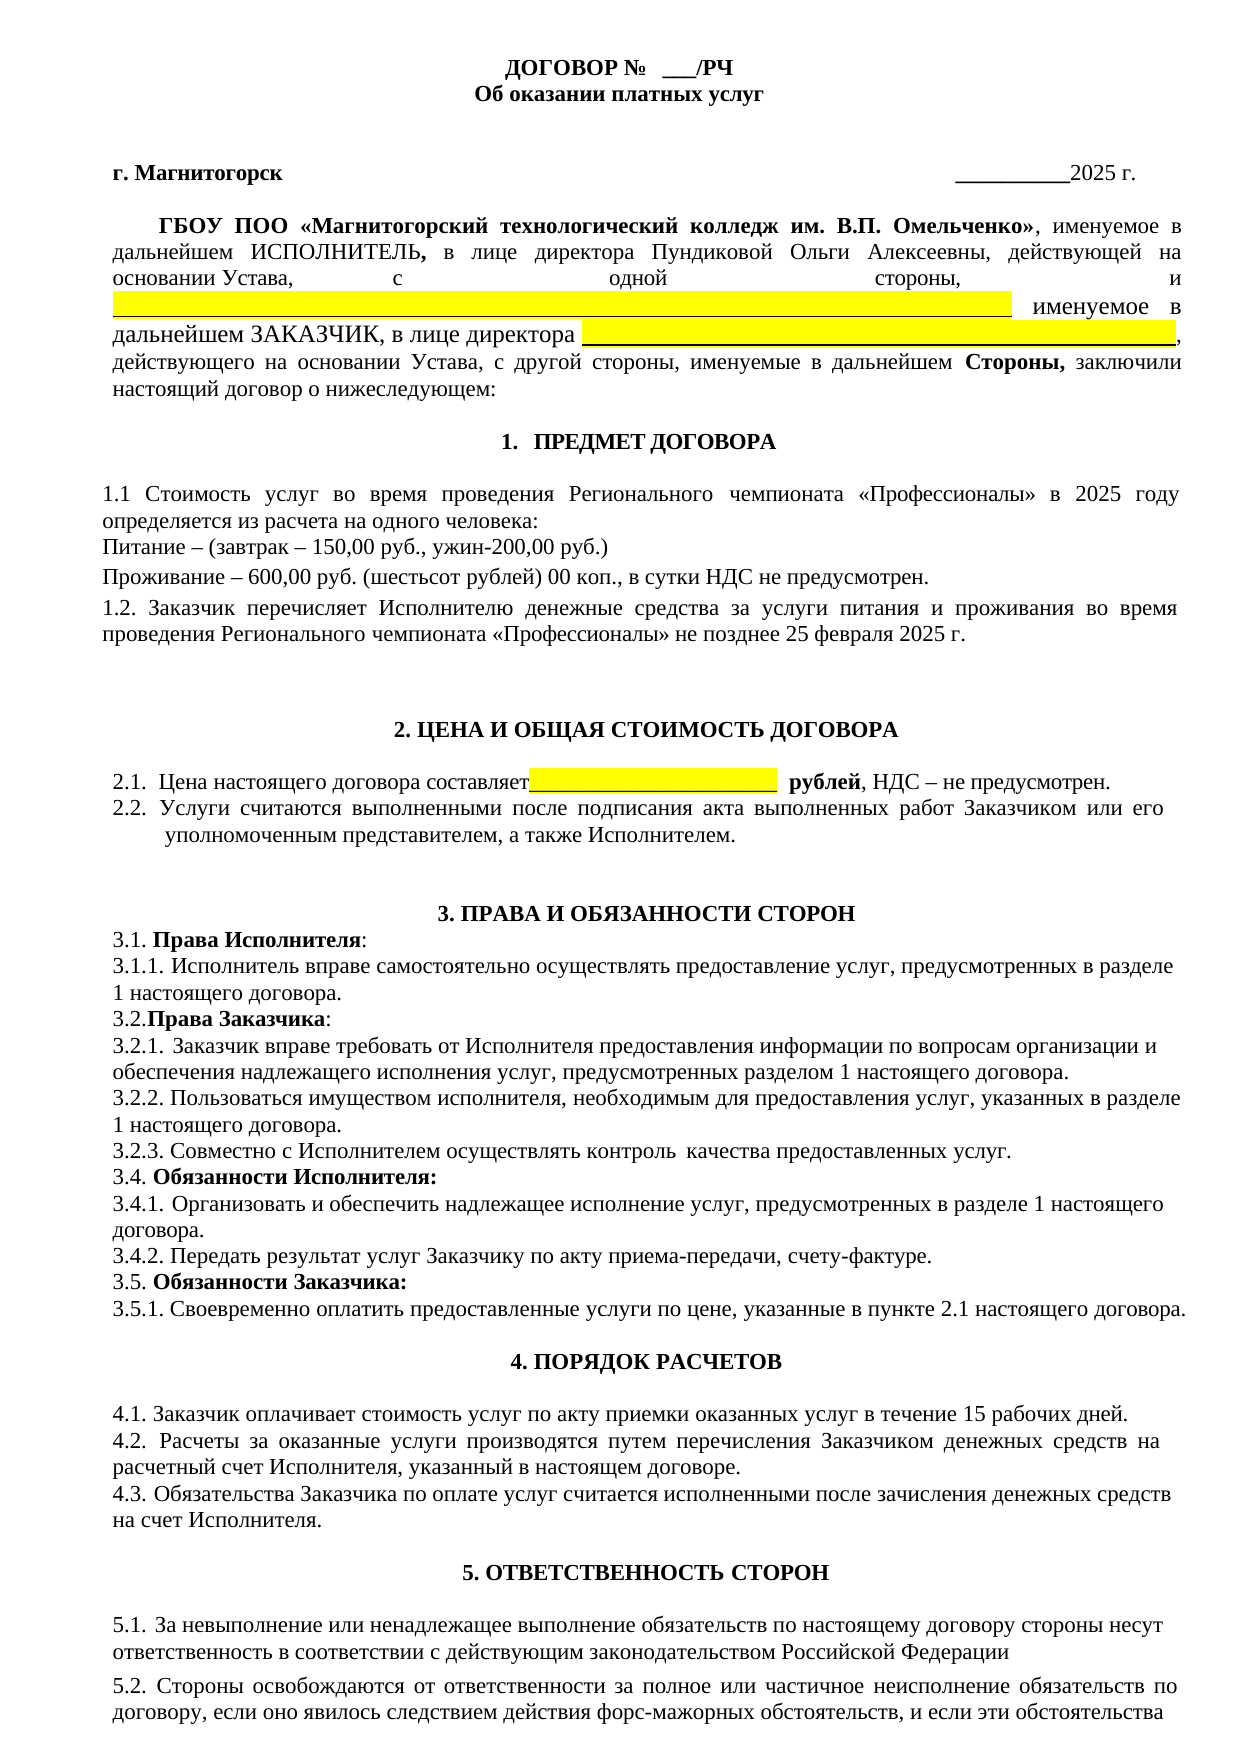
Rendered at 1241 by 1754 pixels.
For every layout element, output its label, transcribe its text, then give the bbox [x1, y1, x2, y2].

list Заказчик вправе требовать от Исполнителя предоставления информации по вопросам организации и обеспечения надлежащего исполнения услуг, предусмотренных разделом 1 настоящего договора. [112, 1032, 1181, 1084]
list Пользоваться имуществом исполнителя, необходимым для предоставления услуг, указанных в разделе 1 настоящего договора. [112, 1084, 1182, 1137]
text Питание – (завтрак – 150,00 руб., ужин-200,00 руб.) [102, 533, 1179, 559]
list Услуги считаются выполненными после подписания акта выполненных работ Заказчиком или его уполномоченным представителем, а также Исполнителем. [112, 794, 1182, 847]
text ГБОУ ПОО «Магнитогорский технологический колледж им. В.П. Омельченко», именуемое в дальнейшем ИСПОЛНИТЕЛЬ, в лице директора Пундиковой Ольги Алексеевны, действующей на основании Устава, с одной стороны, и [112, 212, 1182, 291]
text именуемое в дальнейшем ЗАКАЗЧИК, в лице директора , действующего на основании Устава, с другой стороны, именуемые в дальнейшем Стороны, заключили настоящий договор о нижеследующем: [112, 291, 1182, 401]
subtitle ЦЕНА И ОБЩАЯ СТОИМОСТЬ ДОГОВОРА [394, 716, 1194, 742]
list Своевременно оплатить предоставленные услуги по цене, указанные в пункте 2.1 настоящего договора. [112, 1295, 1194, 1321]
list Совместно с Исполнителем осуществлять контроль качества предоставленных услуг. [112, 1137, 1194, 1163]
list 1.2. Заказчик перечисляет Исполнителю денежные средства за услуги питания и проживания во время проведения Регионального чемпионата «Профессионалы» не позднее 25 февраля 2025 г. [102, 593, 1179, 646]
subtitle ПОРЯДОК РАСЧЕТОВ [510, 1348, 1194, 1374]
subtitle ПРЕДМЕТ ДОГОВОРА [501, 428, 1194, 454]
subtitle ОТВЕТСТВЕННОСТЬ СТОРОН [462, 1559, 1194, 1586]
list Организовать и обеспечить надлежащее исполнение услуг, предусмотренных в разделе 1 настоящего договора. [112, 1190, 1181, 1242]
list 1.1 Стоимость услуг во время проведения Регионального чемпионата «Профессионалы» в 2025 году определяется из расчета на одного человека: [102, 480, 1179, 533]
subtitle Обязанности Заказчика: [112, 1269, 1194, 1295]
list Передать результат услуг Заказчику по акту приема-передачи, счету-фактуре. [112, 1242, 1194, 1269]
subtitle Права Заказчика: [112, 1005, 1194, 1031]
subtitle Обязанности Исполнителя: [112, 1163, 1194, 1190]
list Цена настоящего договора составляет______________________ рублей, НДС – не предусмотрен. [777, 768, 1194, 794]
list Цена настоящего договора составляет______________________ рублей, НДС – не предусмотрен. [112, 768, 529, 794]
list Обязательства Заказчика по оплате услуг считается исполненными после зачисления денежных средств на счет Исполнителя. [112, 1479, 1182, 1532]
subtitle ПРАВА И ОБЯЗАННОСТИ СТОРОН [437, 900, 1194, 926]
text Проживание – 600,00 руб. (шестьсот рублей) 00 коп., в сутки НДС не предусмотрен. [102, 563, 1179, 590]
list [112, 1672, 1182, 1725]
subtitle Права Исполнителя: [112, 926, 1194, 952]
list Исполнитель вправе самостоятельно осуществлять предоставление услуг, предусмотренных в разделе 1 настоящего договора. [112, 952, 1182, 1005]
list Расчеты за оказанные услуги производятся путем перечисления Заказчиком денежных средств на расчетный счет Исполнителя, указанный в настоящем договоре. [112, 1427, 1182, 1479]
subtitle Об оказании платных услуг [473, 80, 765, 107]
list За невыполнение или ненадлежащее выполнение обязательств по настоящему договору стороны несут ответственность в соответствии с действующим законодательством Российской Федерации [112, 1611, 1182, 1664]
list Заказчик оплачивает стоимость услуг по акту приемки оказанных услуг в течение 15 рабочих дней. [112, 1400, 1194, 1427]
text г. Магнитогорск __________2025 г. [112, 159, 1194, 185]
subtitle ДОГОВОР № ___/РЧ [473, 54, 765, 80]
